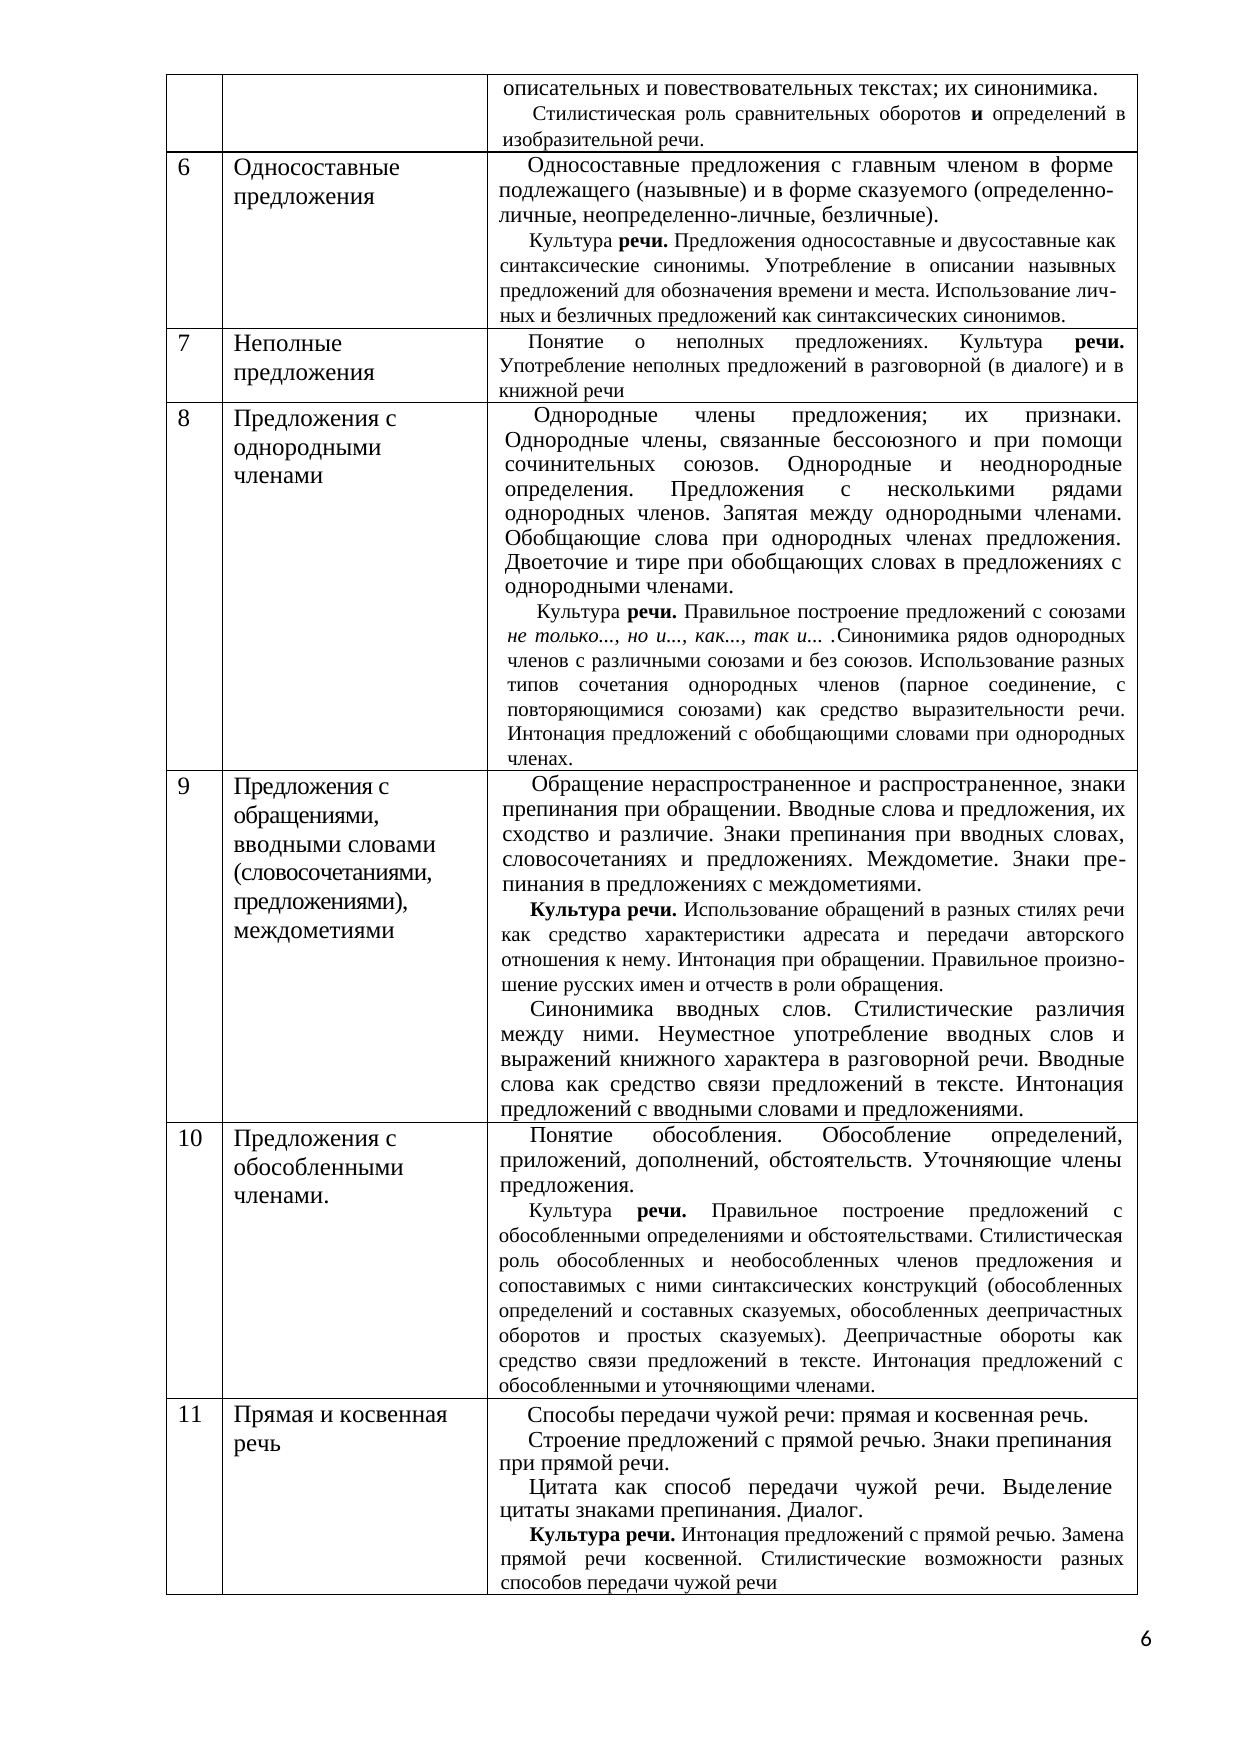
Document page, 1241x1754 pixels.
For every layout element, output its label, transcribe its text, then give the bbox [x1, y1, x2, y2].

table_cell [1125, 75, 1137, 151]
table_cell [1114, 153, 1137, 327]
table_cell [223, 75, 487, 151]
table_cell 7 [167, 329, 222, 402]
table_cell 6 [167, 153, 222, 327]
table_cell 8 [167, 403, 222, 770]
table_cell 11 [167, 1399, 222, 1594]
table_cell Неполные предложения [223, 329, 487, 402]
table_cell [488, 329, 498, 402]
table_cell Односоставные предложения [223, 153, 487, 327]
table_cell 9 [167, 771, 222, 1122]
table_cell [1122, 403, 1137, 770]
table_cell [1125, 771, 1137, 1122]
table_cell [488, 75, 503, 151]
table_cell 10 [167, 1123, 222, 1398]
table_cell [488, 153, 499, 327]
table_cell Предложения с однородными членами [223, 403, 487, 770]
table_cell Прямая и косвенная речь [223, 1399, 487, 1594]
table_cell Предложения с обособленными членами. [223, 1123, 487, 1398]
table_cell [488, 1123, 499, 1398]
table_cell Способы передачи чужой речи: прямая и косвенная речь. Строение предложений с прямой речью. Знаки препинания при прямой речи. Цитата как способ передачи чужой речи. Выделение цитаты знаками препинания. Диалог. Культура речи. Интонация предложений с прямой речью. Замена прямой речи косвенной. Стилистические возможности разных способов передачи чужой речи [488, 1399, 1137, 1594]
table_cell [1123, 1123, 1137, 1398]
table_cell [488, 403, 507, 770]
table_cell 5 [167, 75, 222, 151]
table_cell Предложения с обращениями, вводными словами (словосочетаниями, предложениями), междометиями [223, 771, 487, 1122]
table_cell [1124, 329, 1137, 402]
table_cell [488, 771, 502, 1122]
